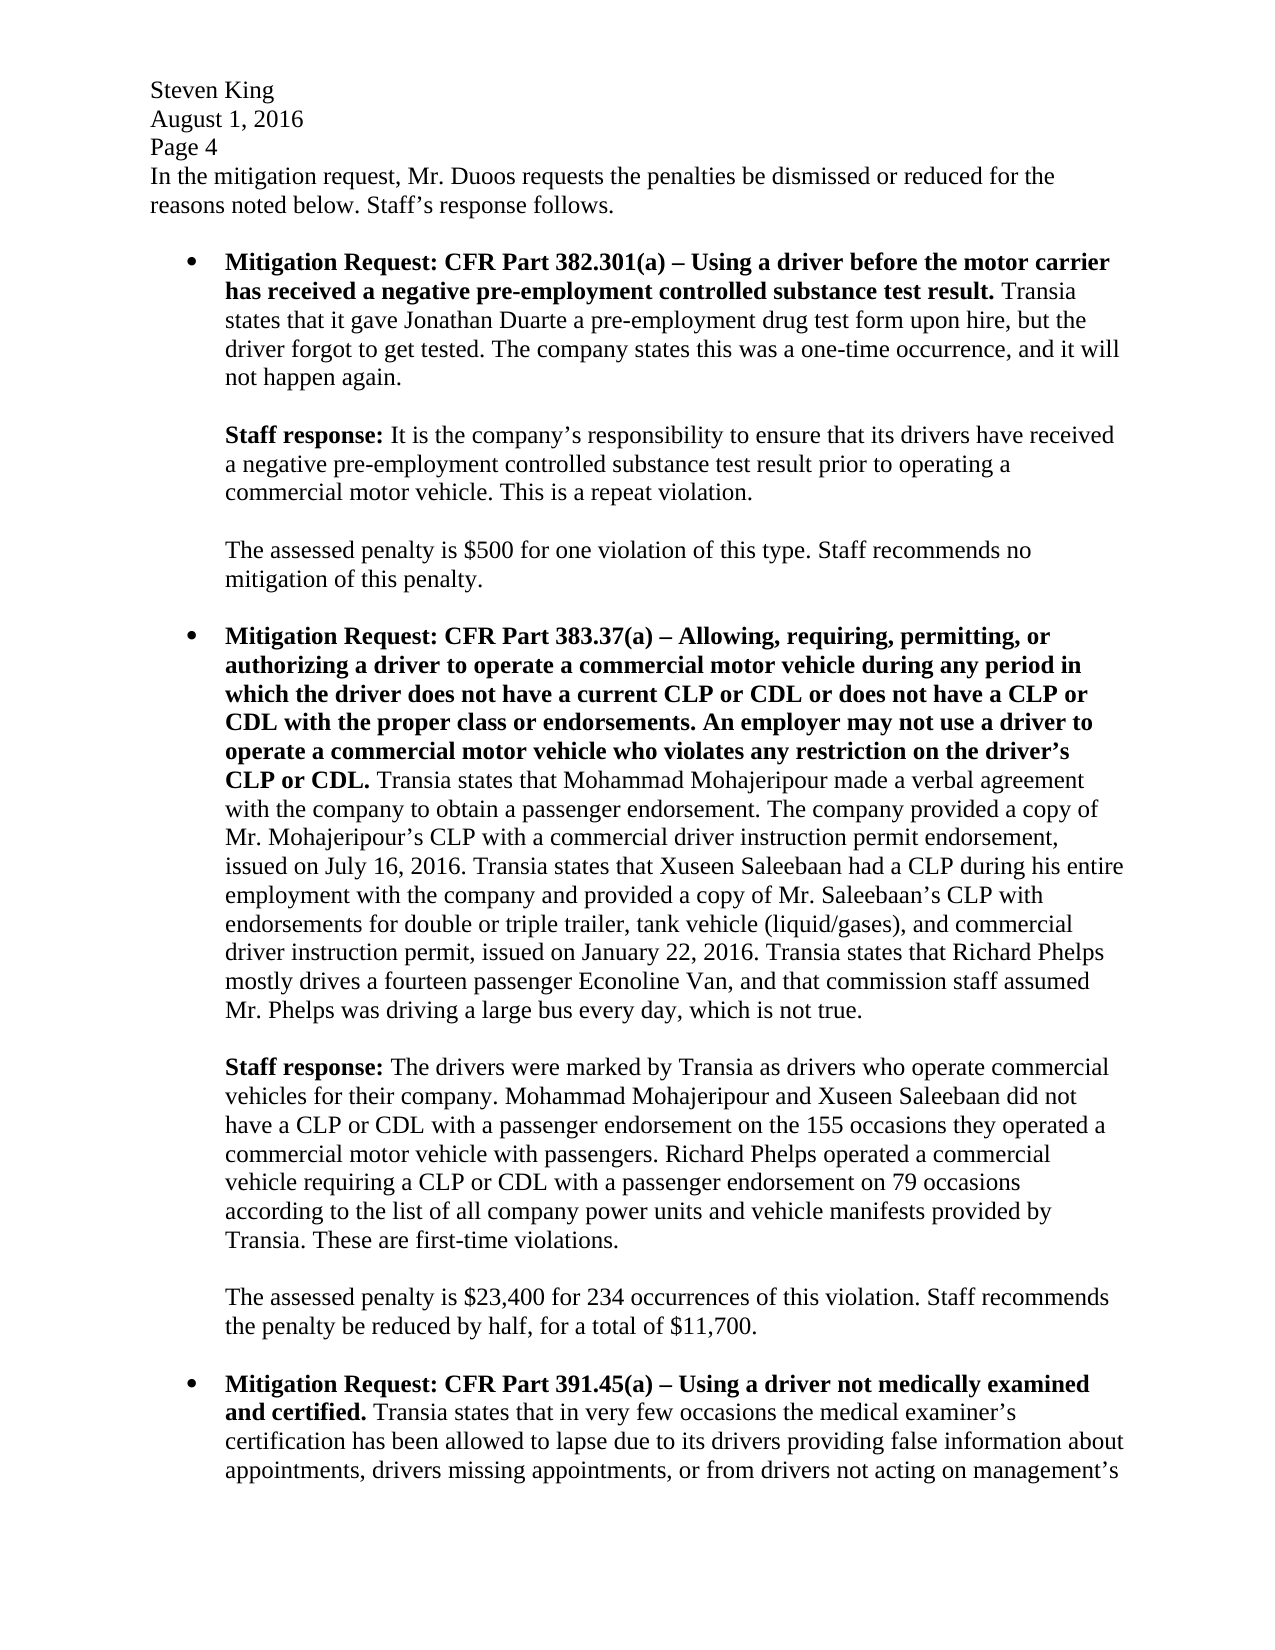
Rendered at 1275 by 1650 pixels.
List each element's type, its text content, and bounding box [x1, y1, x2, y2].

text Staff response: The drivers were marked by Transia as drivers who operate commercial vehicles for their company. Mohammad Mohajeripour and Xuseen Saleebaan did not have a CLP or CDL with a passenger endorsement on the 155 occasions they operated a commercial motor vehicle with passengers. Richard Phelps operated a commercial vehicle requiring a CLP or CDL with a passenger endorsement on 79 occasions according to the list of all company power units and vehicle manifests provided by Transia. These are first-time violations. [225, 1052, 1125, 1254]
text Staff response: It is the company’s responsibility to ensure that its drivers have received a negative pre-employment controlled substance test result prior to operating a commercial motor vehicle. This is a repeat violation. [225, 420, 1125, 506]
text In the mitigation request, Mr. Duoos requests the penalties be dismissed or reduced for the reasons noted below. Staff’s response follows. [150, 161, 1125, 219]
list Mitigation Request: CFR Part 382.301(a) – Using a driver before the motor carrier has received a negative pre-employment controlled substance test result. Transia states that it gave Jonathan Duarte a pre-employment drug test form upon hire, but the driver forgot to get tested. The company states this was a one-time occurrence, and it will not happen again. [187, 247, 1125, 391]
text The assessed penalty is $23,400 for 234 occurrences of this violation. Staff recommends the penalty be reduced by half, for a total of $11,700. [225, 1282, 1125, 1340]
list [187, 1369, 1125, 1484]
text The assessed penalty is $500 for one violation of this type. Staff recommends no mitigation of this penalty. [225, 535, 1125, 592]
list Mitigation Request: CFR Part 383.37(a) – Allowing, requiring, permitting, or authorizing a driver to operate a commercial motor vehicle during any period in which the driver does not have a current CLP or CDL or does not have a CLP or CDL with the proper class or endorsements. An employer may not use a driver to operate a commercial motor vehicle who violates any restriction on the driver’s CLP or CDL. Transia states that Mohammad Mohajeripour made a verbal agreement with the company to obtain a passenger endorsement. The company provided a copy of Mr. Mohajeripour’s CLP with a commercial driver instruction permit endorsement, issued on July 16, 2016. Transia states that Xuseen Saleebaan had a CLP during his entire employment with the company and provided a copy of Mr. Saleebaan’s CLP with endorsements for double or triple trailer, tank vehicle (liquid/gases), and commercial driver instruction permit, issued on January 22, 2016. Transia states that Richard Phelps mostly drives a fourteen passenger Econoline Van, and that commission staff assumed Mr. Phelps was driving a large bus every day, which is not true. [187, 621, 1125, 1024]
